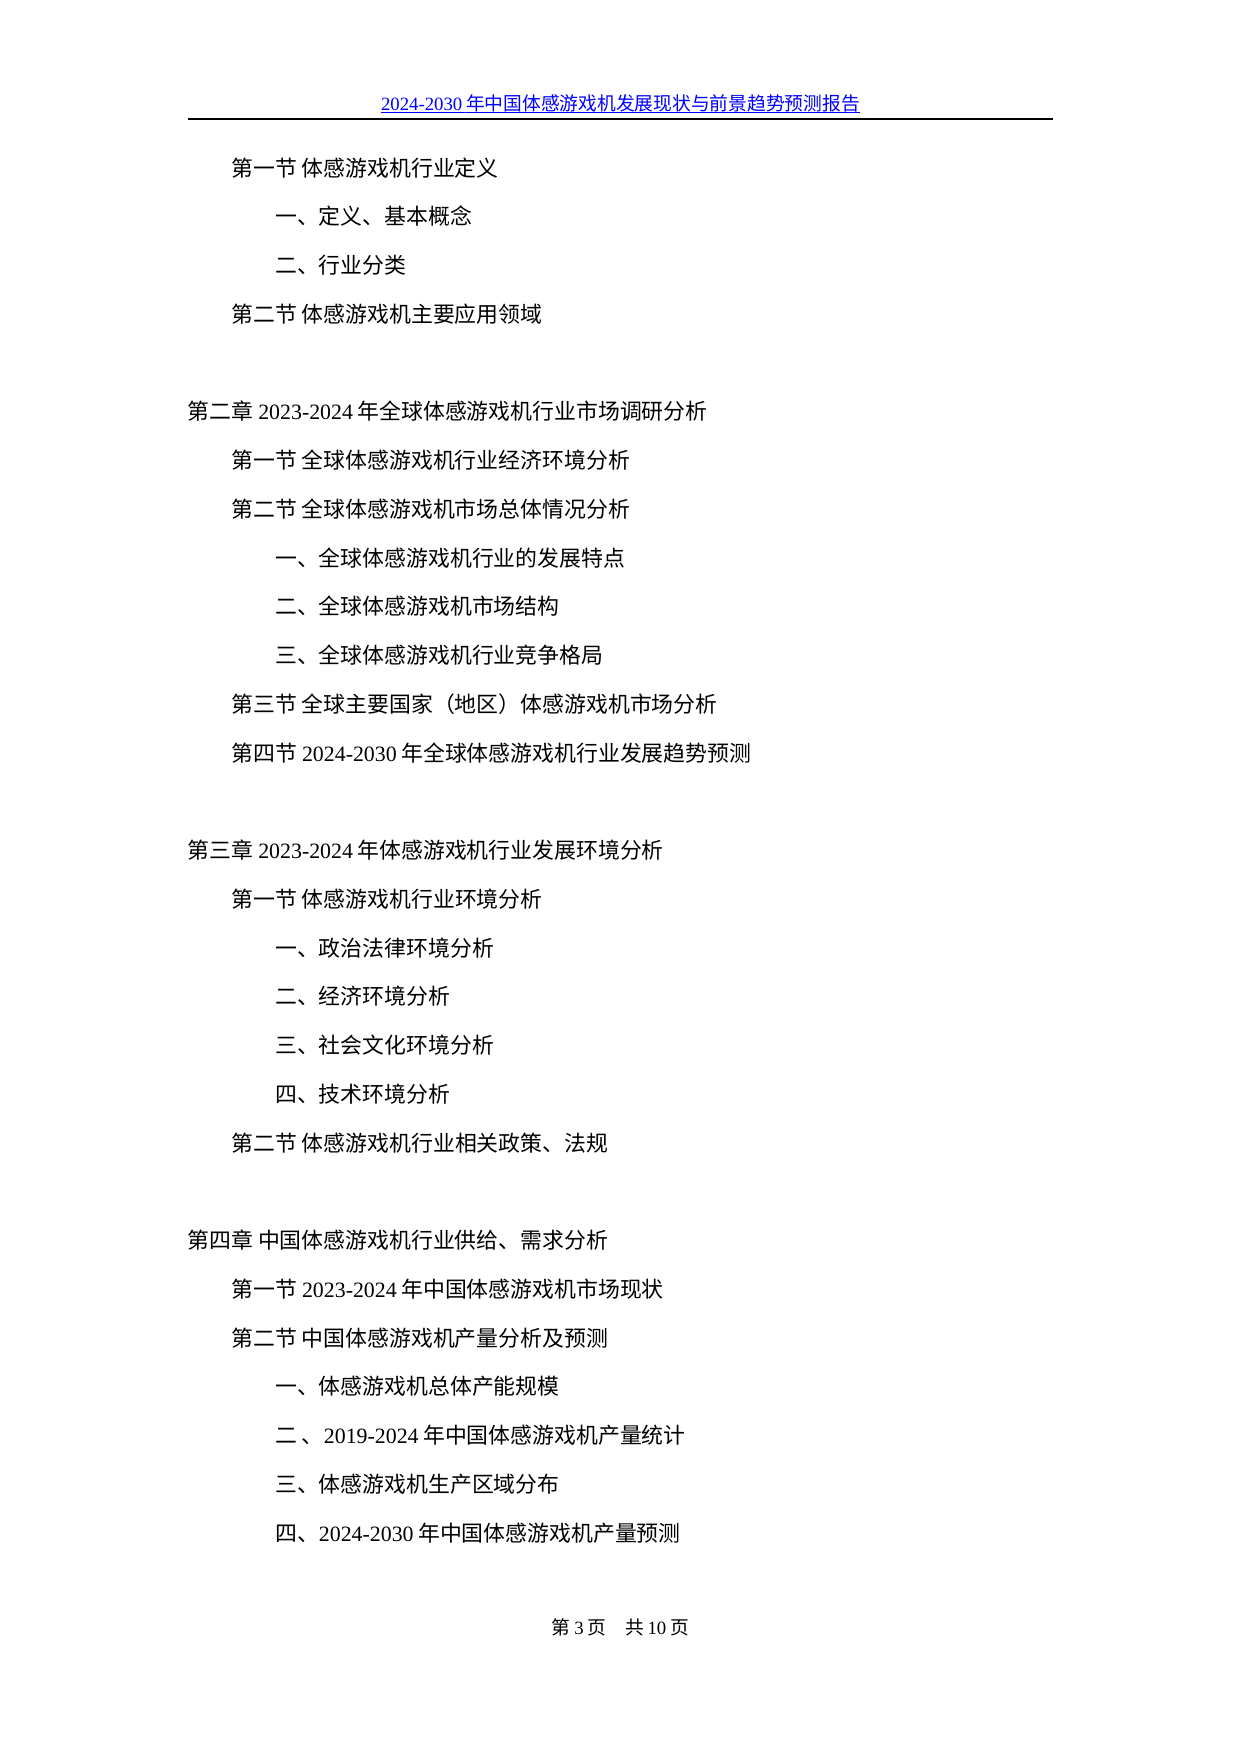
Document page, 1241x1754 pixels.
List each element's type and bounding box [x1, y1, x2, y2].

text [187, 150, 1053, 1548]
